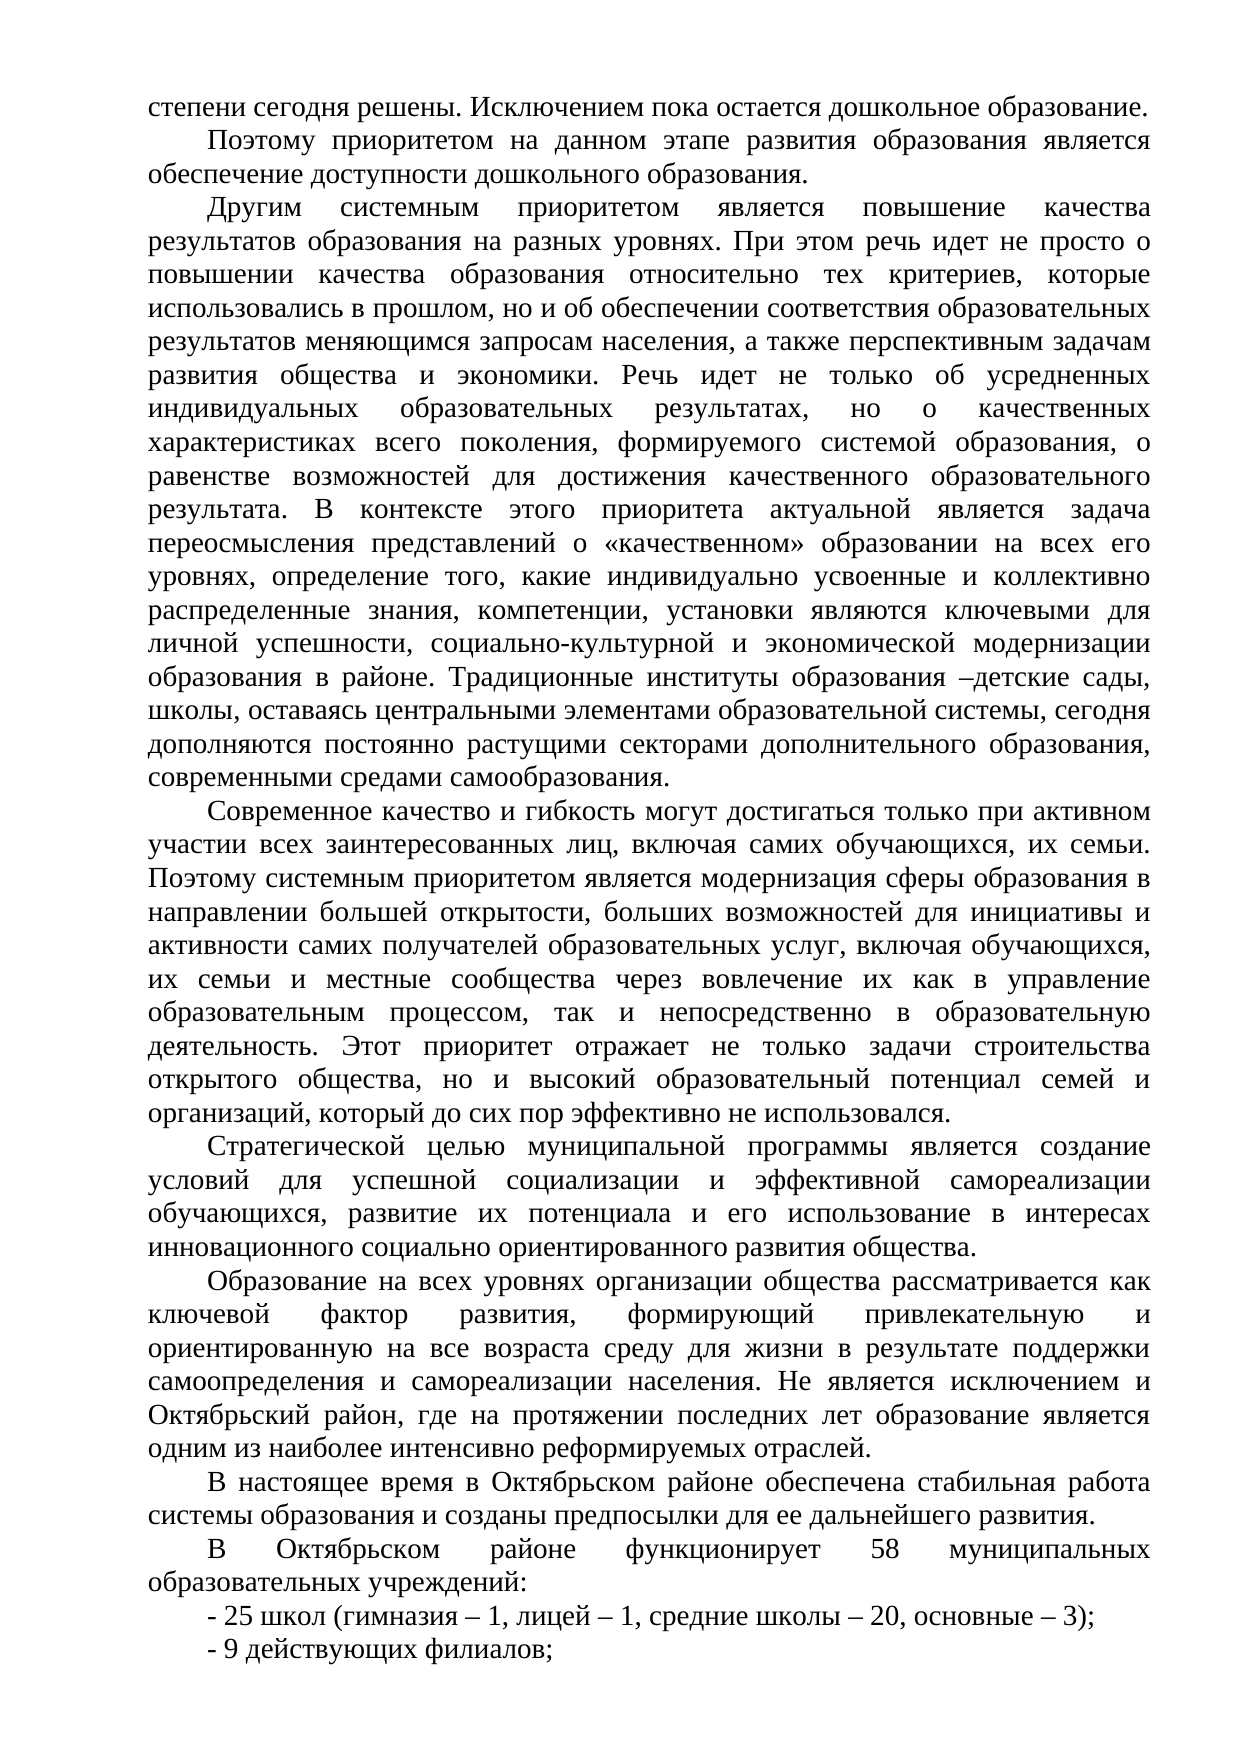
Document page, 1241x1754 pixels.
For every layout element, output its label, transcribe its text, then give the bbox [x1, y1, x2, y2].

text Стратегической целью муниципальной программы является создание условий для успешной социализации и эффективной самореализации обучающихся, развитие их потенциала и его использование в интересах инновационного социально ориентированного развития общества. [148, 1128, 1152, 1263]
text - 25 школ (гимназия – 1, лицей – 1, средние школы – 20, основные – 3); [148, 1598, 1152, 1632]
text Другим системным приоритетом является повышение качества результатов образования на разных уровнях. При этом речь идет не просто о повышении качества образования относительно тех критериев, которые использовались в прошлом, но и об обеспечении соответствия образовательных результатов меняющимся запросам населения, а также перспективным задачам развития общества и экономики. Речь идет не только об усредненных индивидуальных образовательных результатах, но о качественных характеристиках всего поколения, формируемого системой образования, о равенстве возможностей для достижения качественного образовательного результата. В контексте этого приоритета актуальной является задача переосмысления представлений о «качественном» образовании на всех его уровнях, определение того, какие индивидуально усвоенные и коллективно распределенные знания, компетенции, установки являются ключевыми для личной успешности, социально-культурной и экономической модернизации образования в районе. Традиционные институты образования –детские сады, школы, оставаясь центральными элементами образовательной системы, сегодня дополняются постоянно растущими секторами дополнительного образования, современными средами самообразования. [148, 189, 1152, 793]
text Поэтому приоритетом на данном этапе развития образования является обеспечение доступности дошкольного образования. [148, 122, 1152, 189]
text Образование на всех уровнях организации общества рассматривается как ключевой фактор развития, формирующий привлекательную и ориентированную на все возраста среду для жизни в результате поддержки самоопределения и самореализации населения. Не является исключением и Октябрьский район, где на протяжении последних лет образование является одним из наиболее интенсивно реформируемых отраслей. [148, 1263, 1152, 1464]
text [148, 89, 1152, 122]
text В настоящее время в Октябрьском районе обеспечена стабильная работа системы образования и созданы предпосылки для ее дальнейшего развития. [148, 1464, 1152, 1531]
text - 9 действующих филиалов; [148, 1632, 1152, 1665]
text В Октябрьском районе функционирует 58 муниципальных образовательных учреждений: [148, 1531, 1152, 1598]
text Современное качество и гибкость могут достигаться только при активном участии всех заинтересованных лиц, включая самих обучающихся, их семьи. Поэтому системным приоритетом является модернизация сферы образования в направлении большей открытости, больших возможностей для инициативы и активности самих получателей образовательных услуг, включая обучающихся, их семьи и местные сообщества через вовлечение их как в управление образовательным процессом, так и непосредственно в образовательную деятельность. Этот приоритет отражает не только задачи строительства открытого общества, но и высокий образовательный потенциал семей и организаций, который до сих пор эффективно не использовался. [148, 793, 1152, 1128]
